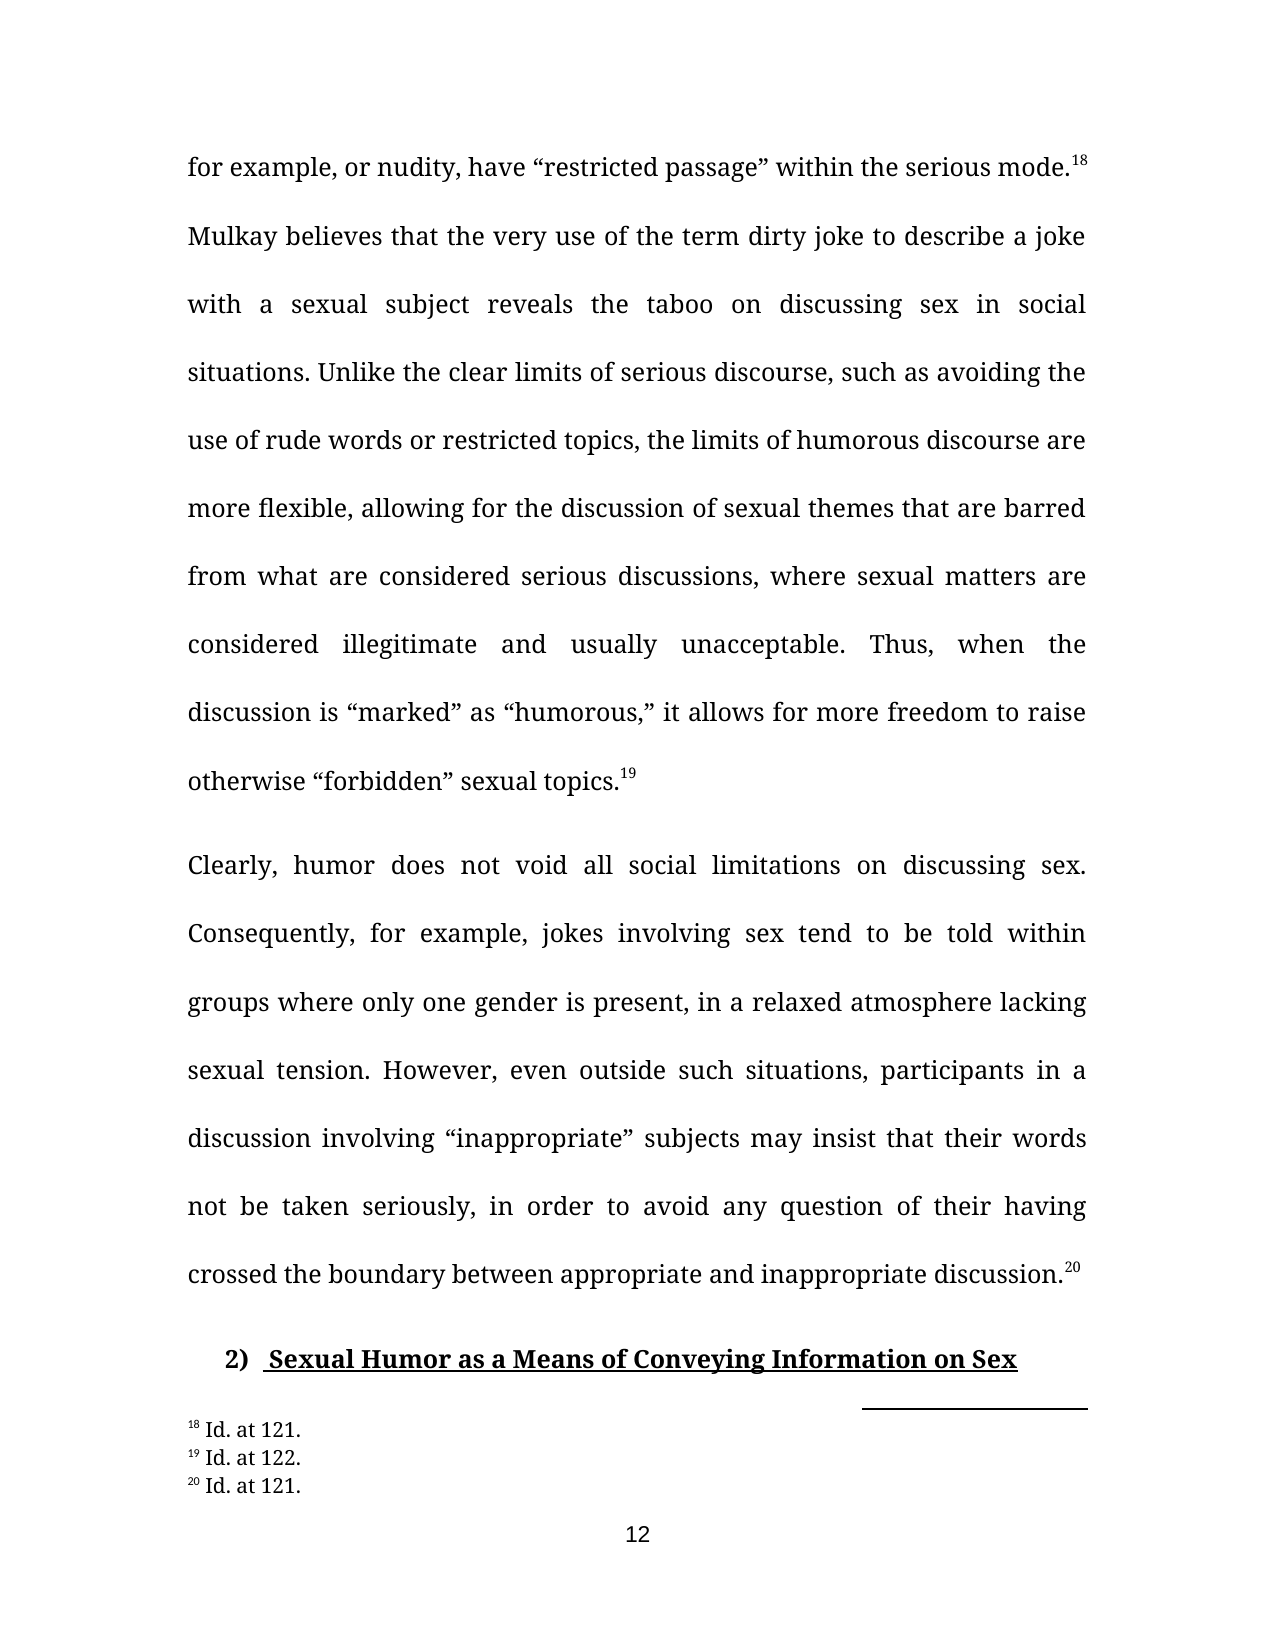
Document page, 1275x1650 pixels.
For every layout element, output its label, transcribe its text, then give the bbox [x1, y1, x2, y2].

text Clearly, humor does not void all social limitations on discussing sex. Consequently, for example, jokes involving sex tend to be told within groups where only one gender is present, in a relaxed atmosphere lacking sexual tension. However, even outside such situations, participants in a discussion involving “inappropriate” subjects may insist that their words not be taken seriously, in order to avoid any question of their having crossed the boundary between appropriate and inappropriate discussion. [187, 848, 1087, 1291]
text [187, 150, 1087, 797]
list Sexual Humor as a Means of Conveying Information on Sex [225, 1341, 1087, 1376]
